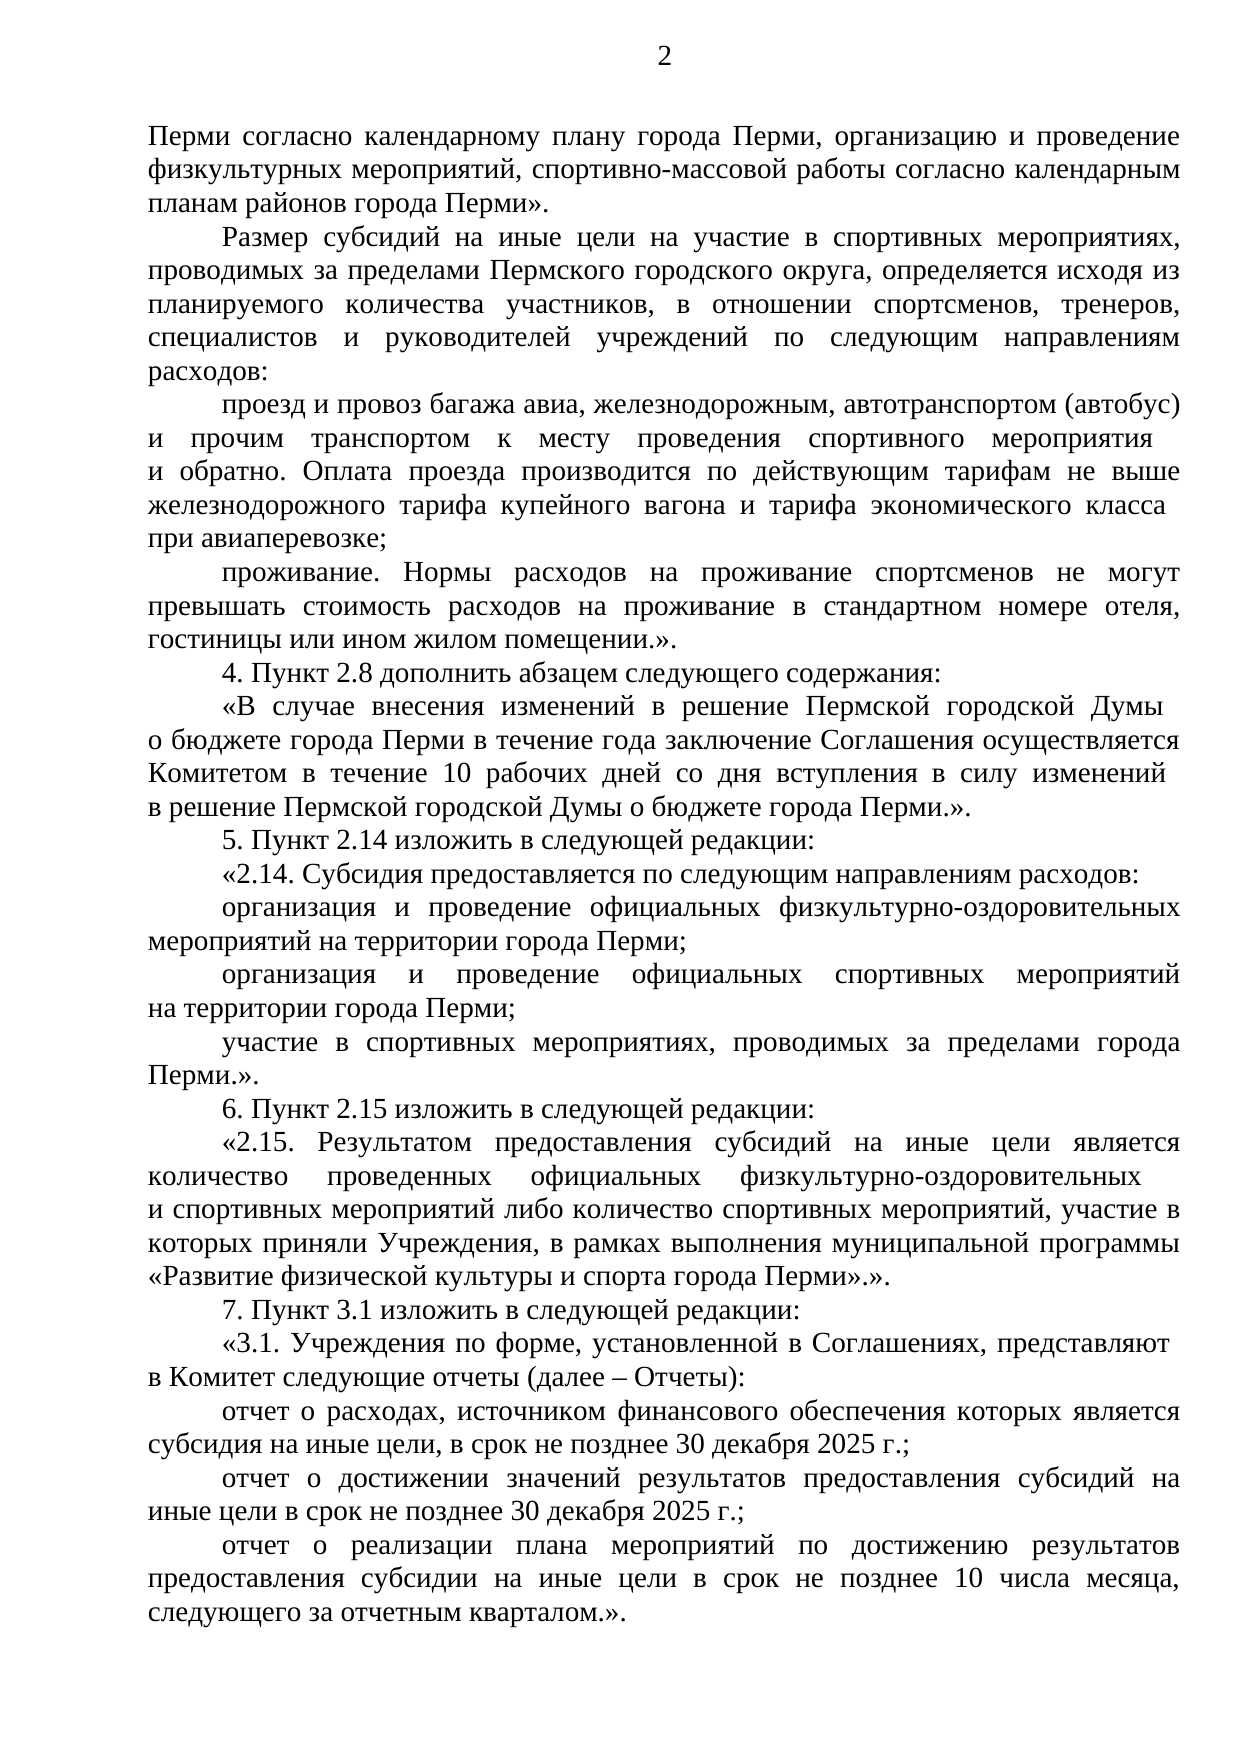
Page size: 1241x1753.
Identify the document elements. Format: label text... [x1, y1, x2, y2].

title организация и проведение официальных физкультурно-оздоровительных мероприятий на территории города Перми; [148, 889, 1181, 957]
title отчет о достижении значений результатов предоставления субсидий на иные цели в срок не позднее 30 декабря 2025 г.; [148, 1460, 1181, 1527]
text Размер субсидий на иные цели на участие в спортивных мероприятиях, проводимых за пределами Пермского городского округа, определяется исходя из планируемого количества участников, в отношении спортсменов, тренеров, специалистов и руководителей учреждений по следующим направлениям расходов: [148, 219, 1181, 386]
text «В случае внесения изменений в решение Пермской городской Думы о бюджете города Перми в течение года заключение Соглашения осуществляется Комитетом в течение 10 рабочих дней со дня вступления в силу изменений в решение Пермской городской Думы о бюджете города Перми.». [148, 688, 1181, 822]
title «2.15. Результатом предоставления субсидий на иные цели является количество проведенных официальных физкультурно-оздоровительных и спортивных мероприятий либо количество спортивных мероприятий, участие в которых приняли Учреждения, в рамках выполнения муниципальной программы «Развитие физической культуры и спорта города Перми».». [148, 1124, 1181, 1292]
title «2.14. Субсидия предоставляется по следующим направлениям расходов: [148, 856, 1181, 889]
title отчет о реализации плана мероприятий по достижению результатов предоставления субсидии на иные цели в срок не позднее 10 числа месяца, следующего за отчетным кварталом.». [148, 1527, 1181, 1627]
text 5. Пункт 2.14 изложить в следующей редакции: [148, 822, 1181, 856]
title «3.1. Учреждения по форме, установленной в Соглашениях, представляют в Комитет следующие отчеты (далее – Отчеты): [148, 1326, 1181, 1393]
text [148, 118, 1181, 219]
title 6. Пункт 2.15 изложить в следующей редакции: [148, 1091, 1181, 1124]
title участие в спортивных мероприятиях, проводимых за пределами города Перми.». [148, 1024, 1181, 1091]
title отчет о расходах, источником финансового обеспечения которых является субсидия на иные цели, в срок не позднее 30 декабря 2025 г.; [148, 1393, 1181, 1460]
text 4. Пункт 2.8 дополнить абзацем следующего содержания: [148, 655, 1181, 688]
text проживание. Нормы расходов на проживание спортсменов не могут превышать стоимость расходов на проживание в стандартном номере отеля, гостиницы или ином жилом помещении.». [148, 554, 1181, 655]
text проезд и провоз багажа авиа, железнодорожным, автотранспортом (автобус) и прочим транспортом к месту проведения спортивного мероприятия и обратно. Оплата проезда производится по действующим тарифам не выше железнодорожного тарифа купейного вагона и тарифа экономического класса при авиаперевозке; [148, 386, 1181, 554]
title организация и проведение официальных спортивных мероприятий на территории города Перми; [148, 957, 1181, 1024]
title 7. Пункт 3.1 изложить в следующей редакции: [148, 1292, 1181, 1326]
